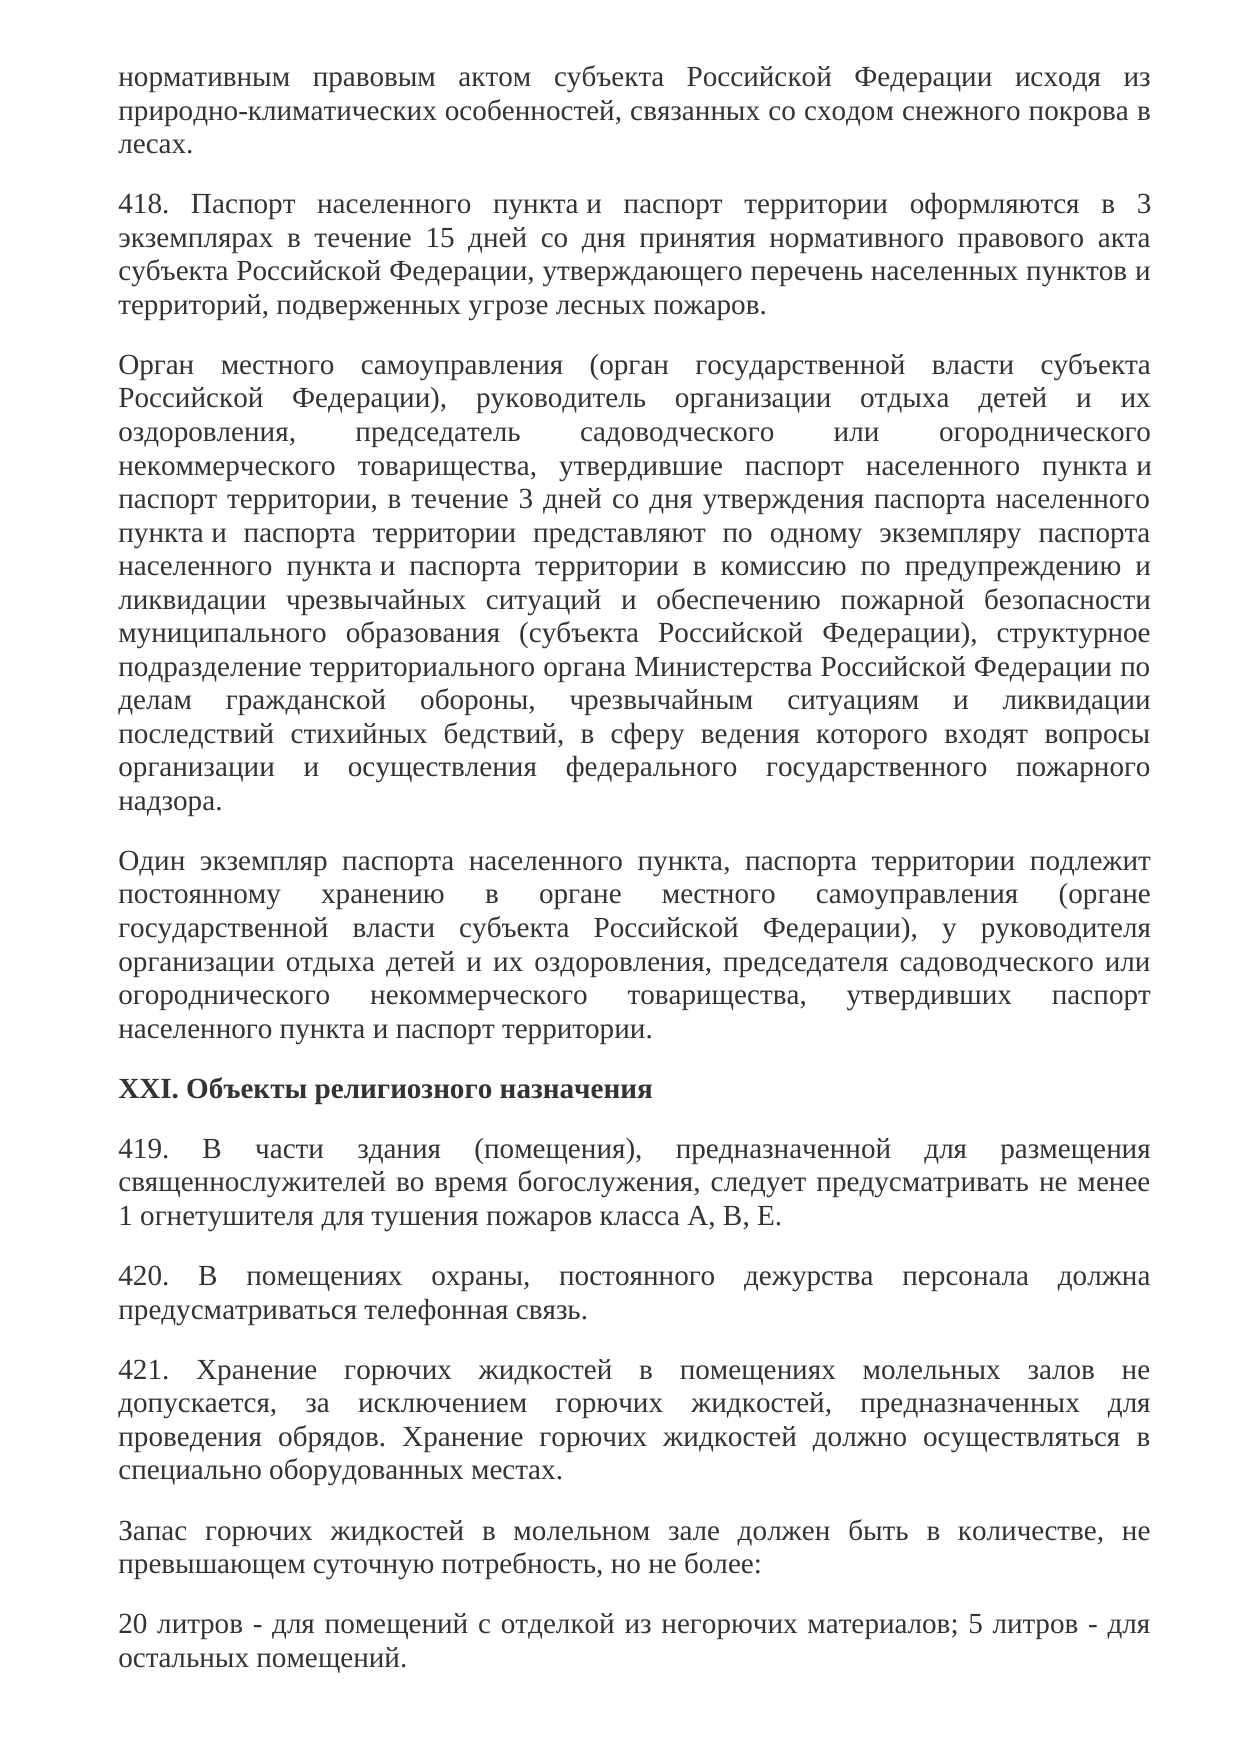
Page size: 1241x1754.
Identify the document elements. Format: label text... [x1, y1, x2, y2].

text XXI. Объекты религиозного назначения [118, 1071, 1152, 1104]
text 419. В части здания (помещения), предназначенной для размещения священнослужителей во время богослужения, следует предусматривать не менее 1 огнетушителя для тушения пожаров класса А, В, Е. [118, 1131, 1152, 1232]
text Один экземпляр паспорта населенного пункта, паспорта территории подлежит постоянному хранению в органе местного самоуправления (органе государственной власти субъекта Российской Федерации), у руководителя организации отдыха детей и их оздоровления, председателя садоводческого или огороднического некоммерческого товарищества, утвердивших паспорт населенного пункта и паспорт территории. [118, 843, 1152, 1044]
text 420. В помещениях охраны, постоянного дежурства персонала должна предусматриваться телефонная связь. [118, 1258, 1152, 1325]
text 20 литров - для помещений с отделкой из негорючих материалов; 5 литров - для остальных помещений. [118, 1606, 1152, 1673]
text 418. Паспорт населенного пункта и паспорт территории оформляются в 3 экземплярах в течение 15 дней со дня принятия нормативного правового акта субъекта Российской Федерации, утверждающего перечень населенных пунктов и территорий, подверженных угрозе лесных пожаров. [118, 186, 1152, 320]
text 421. Хранение горючих жидкостей в помещениях молельных залов не допускается, за исключением горючих жидкостей, предназначенных для проведения обрядов. Хранение горючих жидкостей должно осуществляться в специально оборудованных местах. [118, 1352, 1152, 1486]
text Орган местного самоуправления (орган государственной власти субъекта Российской Федерации), руководитель организации отдыха детей и их оздоровления, председатель садоводческого или огороднического некоммерческого товарищества, утвердившие паспорт населенного пункта и паспорт территории, в течение 3 дней со дня утверждения паспорта населенного пункта и паспорта территории представляют по одному экземпляру паспорта населенного пункта и паспорта территории в комиссию по предупреждению и ликвидации чрезвычайных ситуаций и обеспечению пожарной безопасности муниципального образования (субъекта Российской Федерации), структурное подразделение территориального органа Министерства Российской Федерации по делам гражданской обороны, чрезвычайным ситуациям и ликвидации последствий стихийных бедствий, в сферу ведения которого входят вопросы организации и осуществления федерального государственного пожарного надзора. [118, 347, 1152, 817]
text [118, 59, 1152, 160]
text Запас горючих жидкостей в молельном зале должен быть в количестве, не превышающем суточную потребность, но не более: [118, 1513, 1152, 1580]
